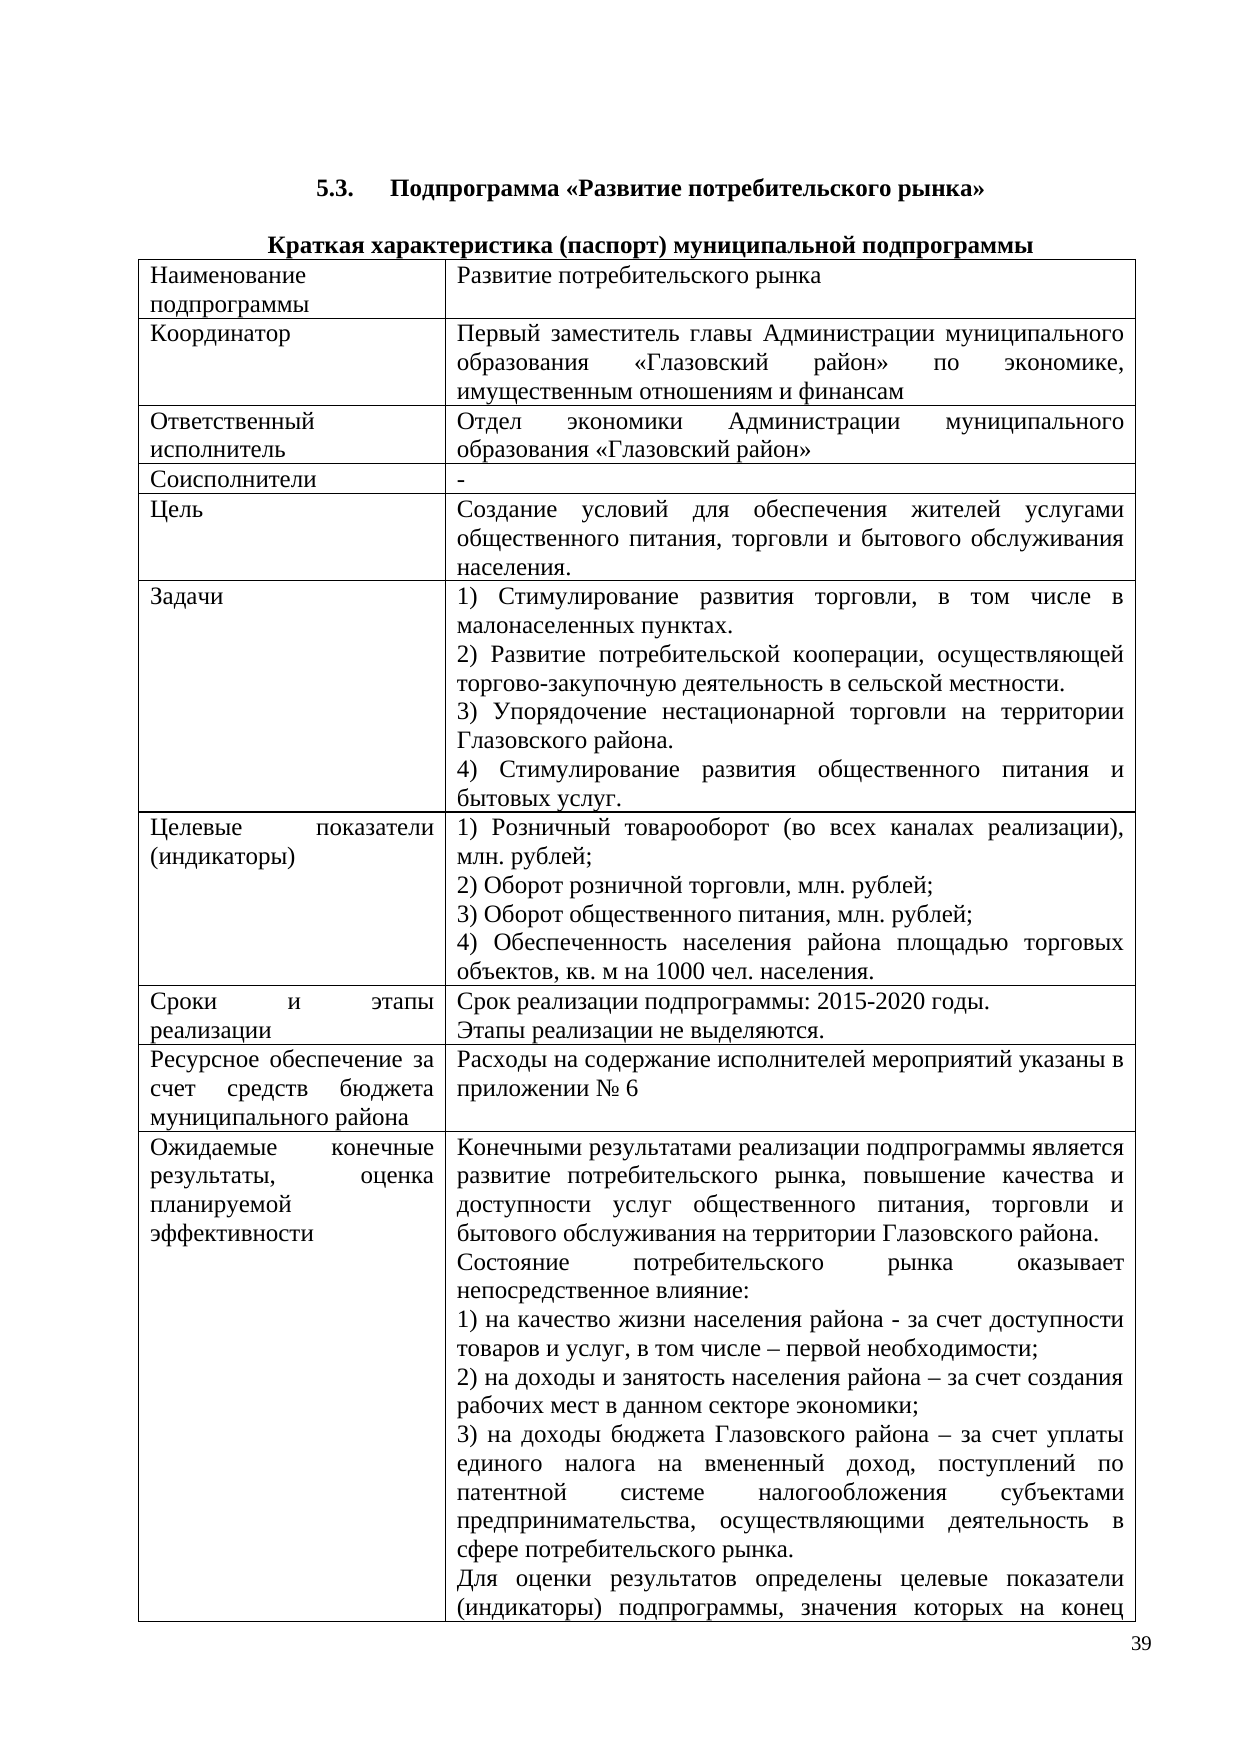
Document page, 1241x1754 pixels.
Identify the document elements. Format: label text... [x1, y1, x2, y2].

table_header Наименование подпрограммы [139, 260, 445, 317]
table_cell 1) Розничный товарооборот (во всех каналах реализации), млн. рублей; 2) Оборот розничной торговли, млн. рублей; 3) Оборот общественного питания, млн. рублей; 4) Обеспеченность населения района площадью торговых объектов, кв. м на 1000 чел. населения. [446, 813, 1135, 985]
table_cell 1) Стимулирование развития торговли, в том числе в малонаселенных пунктах. 2) Развитие потребительской кооперации, осуществляющей торгово-закупочную деятельность в сельской местности. 3) Упорядочение нестационарной торговли на территории Глазовского района. 4) Стимулирование развития общественного питания и бытовых услуг. [446, 581, 1135, 811]
table_cell Соисполнители [139, 464, 445, 493]
table_cell - [446, 464, 1135, 493]
table_cell Координатор [139, 319, 445, 405]
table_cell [446, 1132, 1135, 1621]
table_cell Ресурсное обеспечение за счет средств бюджета муниципального района [139, 1045, 445, 1131]
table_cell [139, 1132, 445, 1621]
table_cell Первый заместитель главы Администрации муниципального образования «Глазовский район» по экономике, имущественным отношениям и финансам [446, 319, 1135, 405]
table_cell Отдел экономики Администрации муниципального образования «Глазовский район» [446, 406, 1135, 463]
table_cell Расходы на содержание исполнителей мероприятий указаны в приложении № 6 [446, 1045, 1135, 1131]
table_cell Создание условий для обеспечения жителей услугами общественного питания, торговли и бытового обслуживания населения. [446, 494, 1135, 580]
table_cell Цель [139, 494, 445, 580]
list Подпрограмма «Развитие потребительского рынка» [150, 173, 1152, 201]
table_cell Ответственный исполнитель [139, 406, 445, 463]
table_cell Задачи [139, 581, 445, 811]
table_cell Срок реализации подпрограммы: 2015-2020 годы. Этапы реализации не выделяются. [446, 986, 1135, 1043]
text Краткая характеристика (паспорт) муниципальной подпрограммы [150, 230, 1152, 259]
table_cell Целевые показатели (индикаторы) [139, 813, 445, 985]
table_cell Сроки и этапы реализации [139, 986, 445, 1043]
table_header Развитие потребительского рынка [446, 260, 1135, 317]
